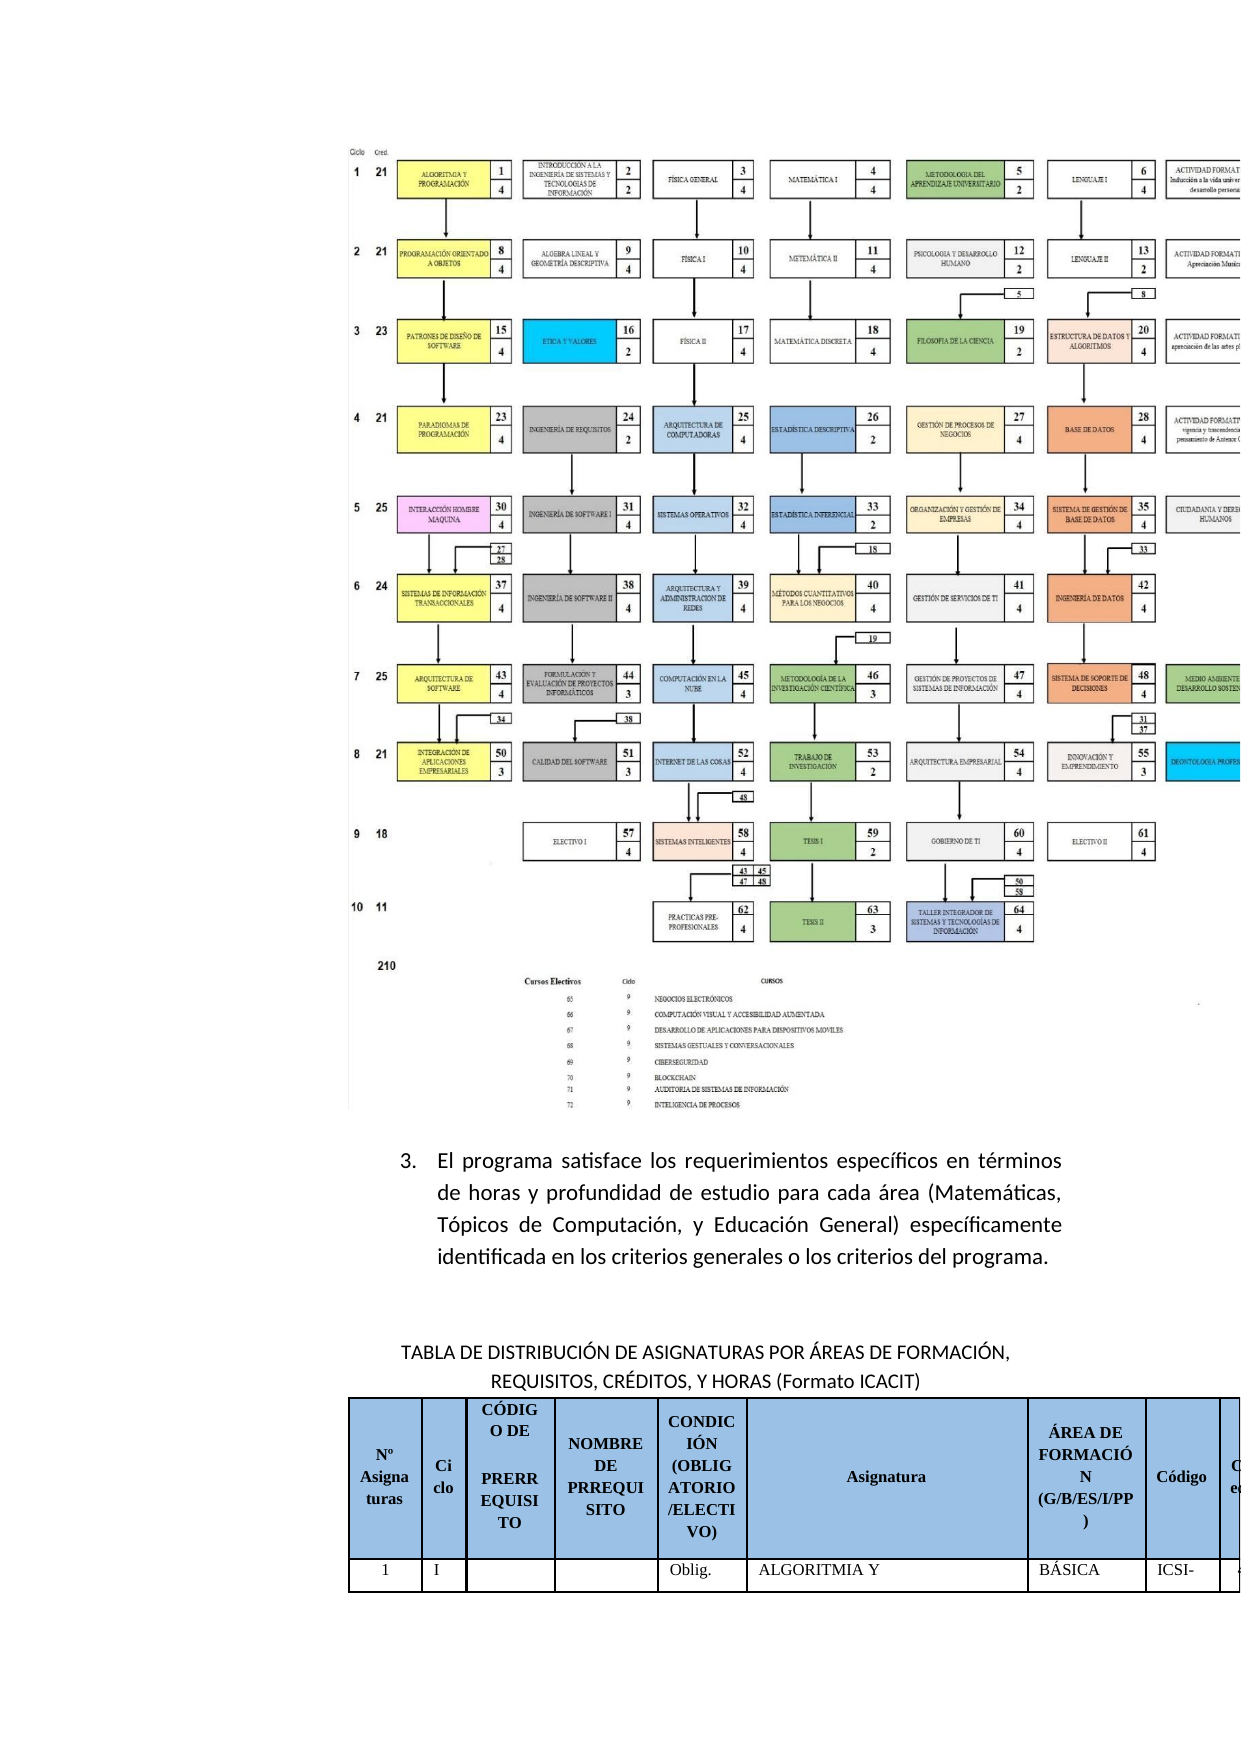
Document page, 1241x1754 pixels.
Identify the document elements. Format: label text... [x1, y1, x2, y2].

table_cell 4 [1221, 1560, 1239, 1591]
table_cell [748, 1560, 1027, 1591]
table_cell Oblig. [659, 1560, 746, 1591]
table_cell 1 [350, 1560, 421, 1591]
table_cell [468, 1560, 554, 1591]
picture [348, 147, 1241, 1110]
table_cell ICSI-506 [1147, 1560, 1219, 1591]
table_cell PRERREQUISITO [468, 1445, 554, 1558]
table_cell [556, 1560, 657, 1591]
table_header ÁREA DE FORMACIÓN (G/B/ES/I/PP) [1029, 1399, 1145, 1558]
table_header Cred. [1221, 1399, 1239, 1558]
text TABLA DE DISTRIBUCIÓN DE ASIGNATURAS POR ÁREAS DE FORMACIÓN, REQUISITOS, CRÉDITOS, Y HORAS (Formato ICACIT) [348, 1339, 1063, 1393]
table_header Ciclo [423, 1399, 465, 1558]
table_header CONDICIÓN (OBLIGATORIO /ELECTIVO) [659, 1399, 746, 1558]
table_header NOMBRE DE PRREQUISITO [556, 1399, 657, 1558]
table_header Nº Asignaturas [350, 1399, 421, 1558]
table_cell BÁSICA [1029, 1560, 1145, 1591]
subtitle El programa satisface los requerimientos específicos en términos de horas y profundidad de estudio para cada área (Matemáticas, Tópicos de Computación, y Educación General) específicamente identificada en los criterios generales o los criterios del programa. [399, 1146, 1063, 1271]
table_header CÓDIGO DE [468, 1399, 554, 1445]
table_header Código [1147, 1399, 1219, 1558]
table_header Asignatura [748, 1399, 1027, 1558]
table_cell I [423, 1560, 465, 1591]
